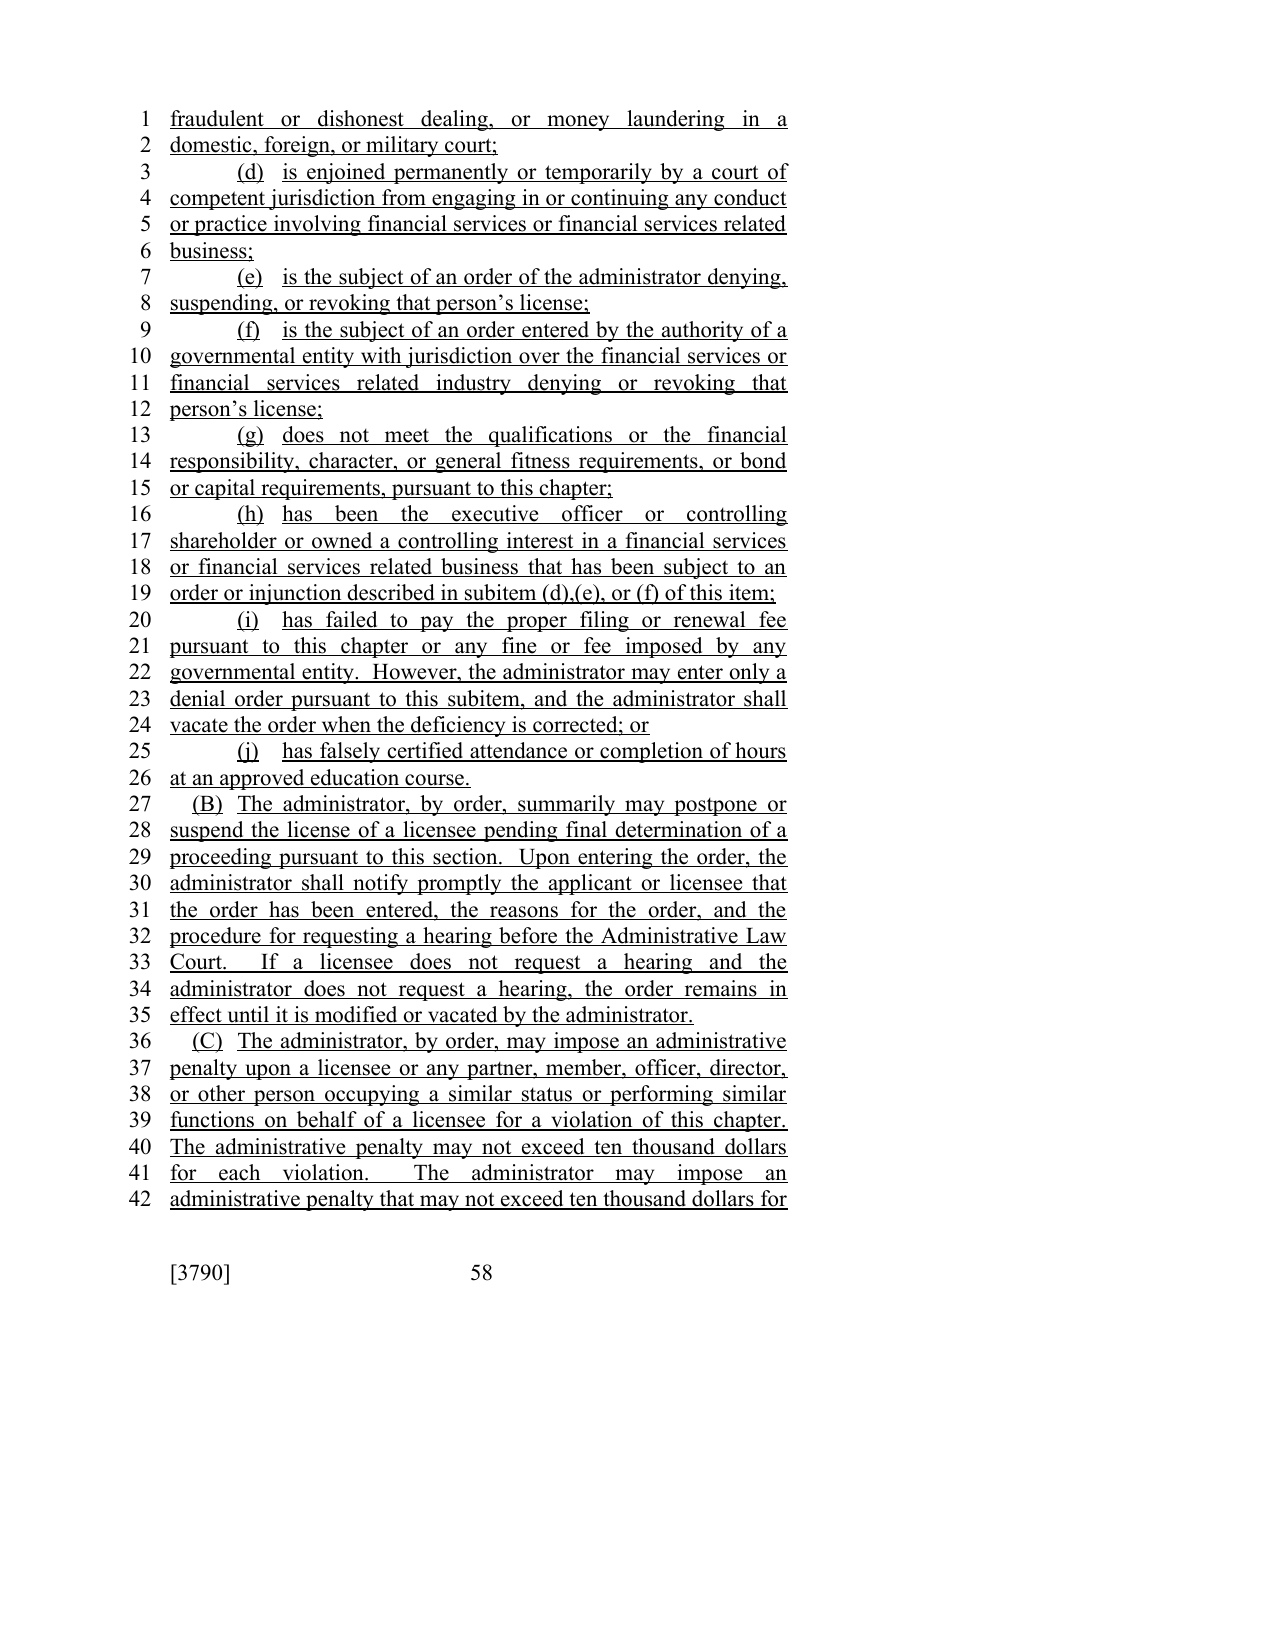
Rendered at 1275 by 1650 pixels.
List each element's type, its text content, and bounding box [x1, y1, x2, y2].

text (h) has been the executive officer or controlling shareholder or owned a controlling interest in a financial services or financial services related business that has been subject to an order or injunction described in subitem (d),(e), or (f) of this item; [169, 551, 787, 576]
text (i) has failed to pay the proper filing or renewal fee pursuant to this chapter or any fine or fee imposed by any governmental entity. However, the administrator may enter only a denial order pursuant to this subitem, and the administrator shall vacate the order when the deficiency is corrected; or [169, 606, 787, 655]
text (d) is enjoined permanently or temporarily by a court of competent jurisdiction from engaging in or continuing any conduct or practice involving financial services or financial services related business; [169, 234, 787, 263]
text (h) has been the executive officer or controlling shareholder or owned a controlling interest in a financial services or financial services related business that has been subject to an order or injunction described in subitem (d),(e), or (f) of this item; [169, 500, 787, 550]
text (f) is the subject of an order entered by the authority of a governmental entity with jurisdiction over the financial services or financial services related industry denying or revoking that person’s license; [169, 366, 787, 391]
text (e) is the subject of an order of the administrator denying, suspending, or revoking that person’s license; [169, 263, 787, 316]
text (f) is the subject of an order entered by the authority of a governmental entity with jurisdiction over the financial services or financial services related industry denying or revoking that person’s license; [169, 316, 787, 365]
text (h) has been the executive officer or controlling shareholder or owned a controlling interest in a financial services or financial services related business that has been subject to an order or injunction described in subitem (d),(e), or (f) of this item; [169, 577, 787, 606]
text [169, 1183, 787, 1208]
text (g) does not meet the qualifications or the financial responsibility, character, or general fitness requirements, or bond or capital requirements, pursuant to this chapter; [169, 471, 787, 500]
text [169, 129, 787, 158]
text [169, 105, 787, 128]
text (f) is the subject of an order entered by the authority of a governmental entity with jurisdiction over the financial services or financial services related industry denying or revoking that person’s license; [169, 392, 787, 421]
text (j) has falsely certified attendance or completion of hours at an approved education course. [169, 737, 787, 790]
text (d) is enjoined permanently or temporarily by a court of competent jurisdiction from engaging in or continuing any conduct or practice involving financial services or financial services related business; [169, 208, 787, 233]
text (g) does not meet the qualifications or the financial responsibility, character, or general fitness requirements, or bond or capital requirements, pursuant to this chapter; [169, 421, 787, 470]
text (d) is enjoined permanently or temporarily by a court of competent jurisdiction from engaging in or continuing any conduct or practice involving financial services or financial services related business; [169, 158, 787, 207]
